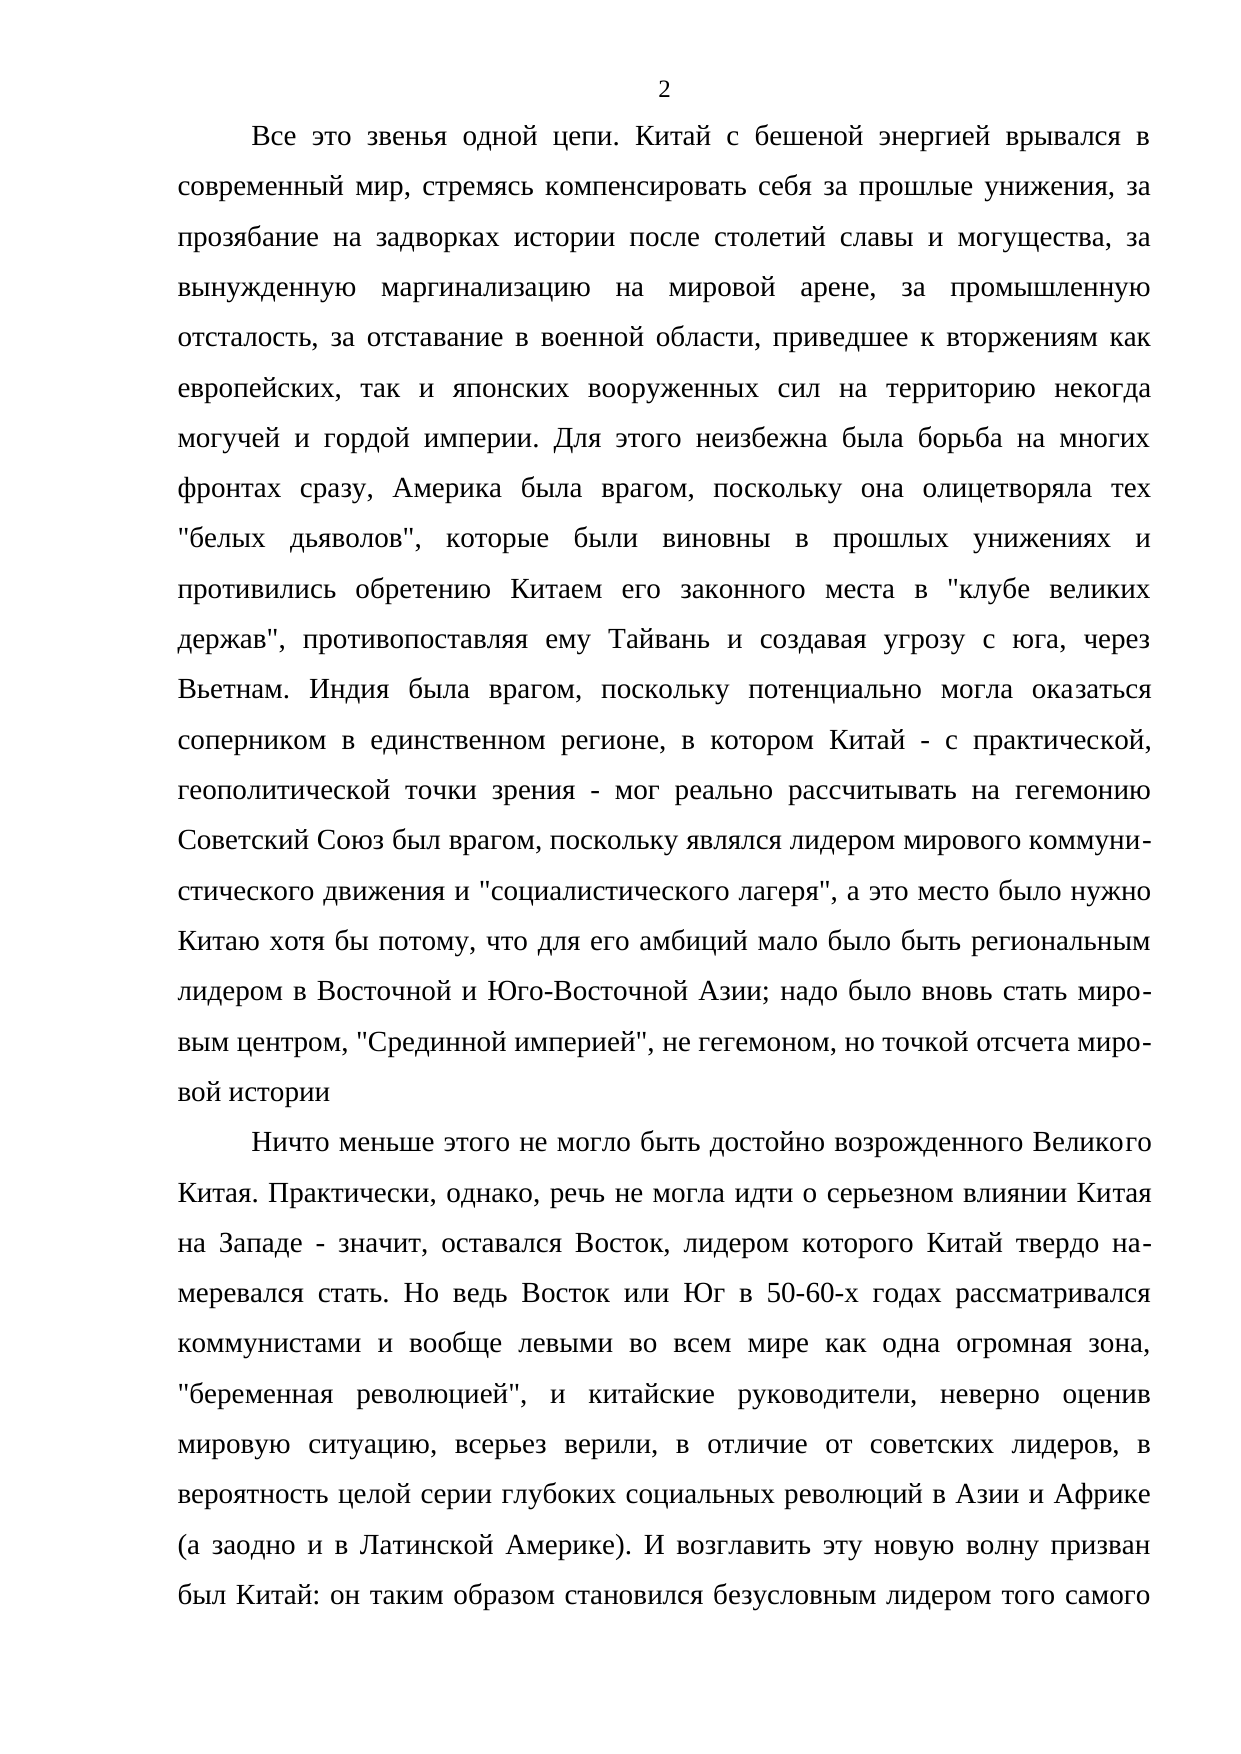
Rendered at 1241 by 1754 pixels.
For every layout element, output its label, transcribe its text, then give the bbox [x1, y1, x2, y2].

text Все это звенья одной цепи. Китай с бешеной энергией врывался в современный мир, стремясь компенсировать себя за прошлые унижения, за прозябание на задворках истории после столетий славы и могущества, за вынужденную маргинализацию на мировой арене, за промышленную отсталость, за отставание в военной области, приведшее к вторжениям как европейских, так и японских вооруженных сил на территорию некогда могучей и гордой империи. Для этого неизбежна была борьба на многих фронтах сразу, Америка была врагом, поскольку она олицетворяла тех "белых дьяволов", которые были виновны в прошлых унижениях и противились обретению Китаем его законного места в "клубе великих держав", противопоставляя ему Тайвань и создавая угрозу с юга, через Вьетнам. Индия была врагом, поскольку потенциально могла оказаться соперником в единственном регионе, в котором Китай - с практической, геополитической точки зрения - мог реально рассчитывать на гегемонию Советский Союз был врагом, поскольку являлся лидером мирового коммунистического движения и "социалистического лагеря", а это место было нужно Китаю хотя бы потому, что для его амбиций мало было быть региональным лидером в Восточной и Юго-Восточной Азии; надо было вновь стать мировым центром, "Срединной империей", не гегемоном, но точкой отсчета мировой истории [177, 118, 1152, 1108]
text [177, 1124, 1152, 1611]
